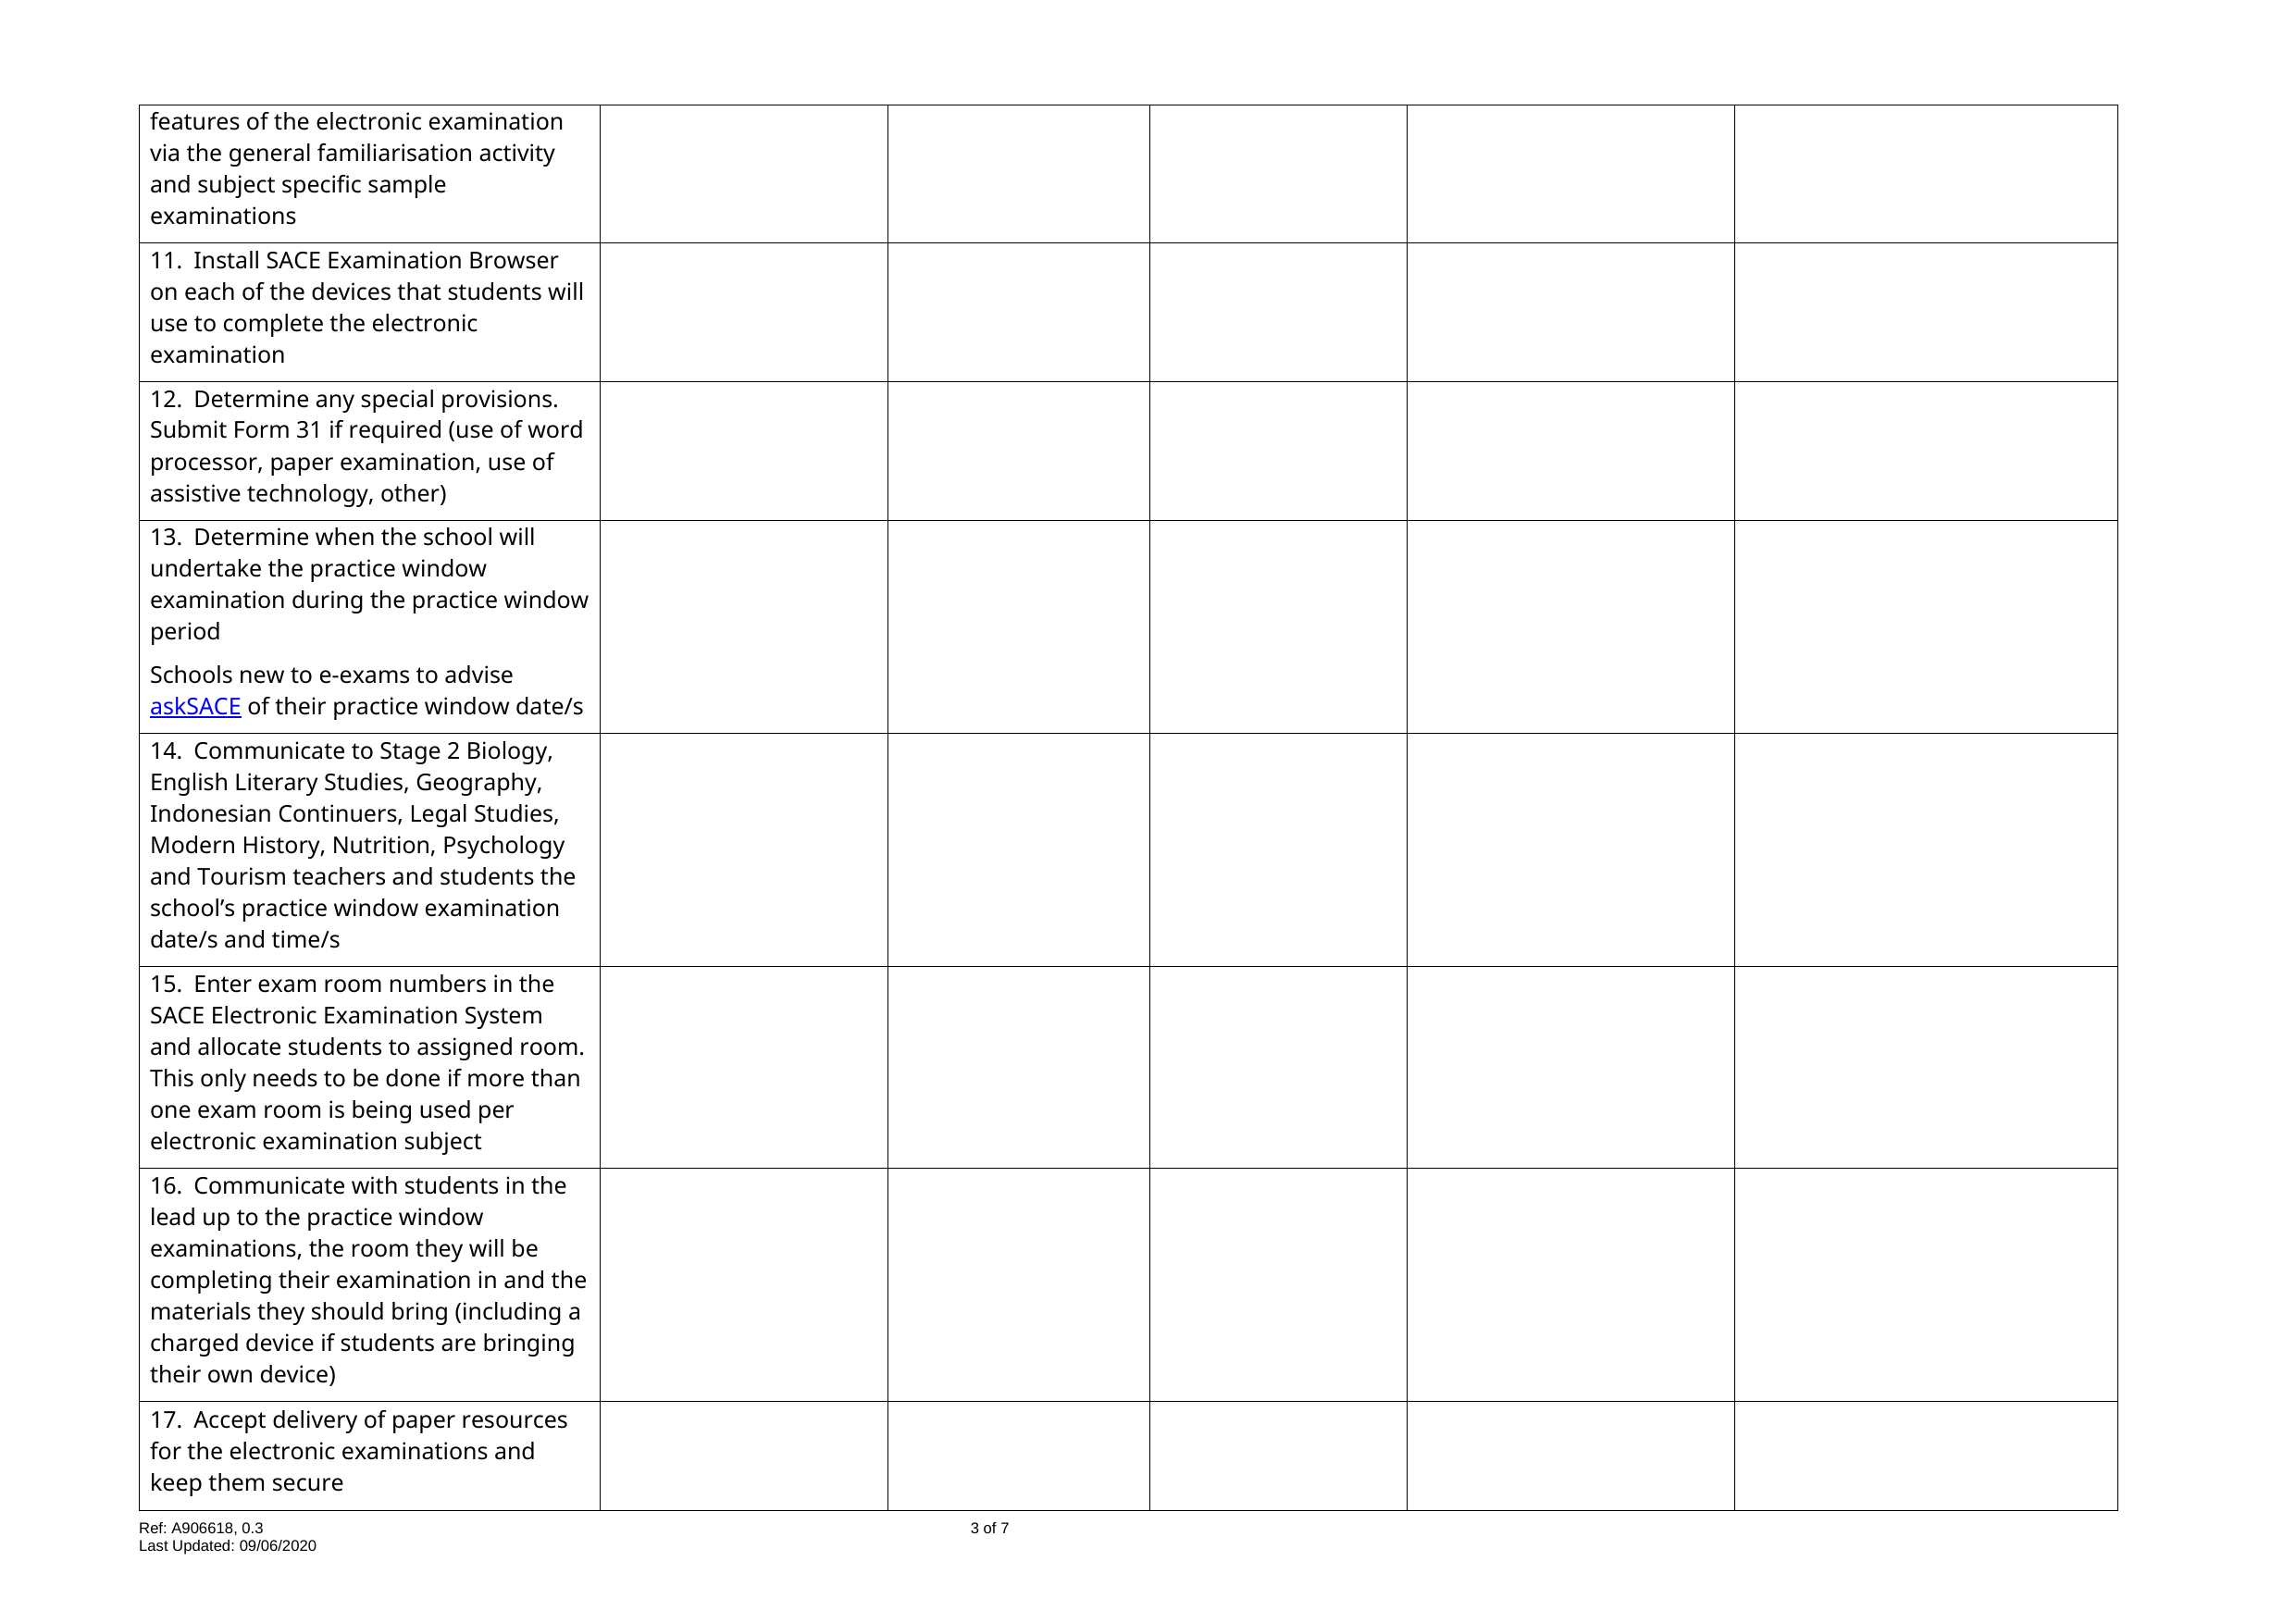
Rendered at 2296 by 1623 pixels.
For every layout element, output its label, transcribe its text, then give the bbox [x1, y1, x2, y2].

table_cell [601, 967, 887, 1168]
table_cell [1408, 1169, 1734, 1401]
table_cell [888, 734, 1149, 966]
table_cell [601, 521, 887, 733]
table_cell [601, 382, 887, 520]
table_cell [888, 105, 1149, 242]
table_cell [1150, 1402, 1407, 1510]
table_cell 16. Communicate with students in the lead up to the practice window examinations, the room they will be completing their examination in and the materials they should bring (including a charged device if students are bringing their own device) [140, 1169, 600, 1401]
table_cell [888, 967, 1149, 1168]
table_cell [601, 105, 887, 242]
table_cell [1408, 734, 1734, 966]
table_cell [1150, 382, 1407, 520]
table_cell [1408, 105, 1734, 242]
table_cell [1150, 967, 1407, 1168]
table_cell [140, 1402, 600, 1510]
table_cell [888, 521, 1149, 733]
table_cell [601, 1402, 887, 1510]
table_cell [1408, 1402, 1734, 1510]
table_cell [1408, 382, 1734, 520]
table_cell [1735, 105, 2117, 242]
table_cell [1735, 521, 2117, 733]
table_cell [1150, 105, 1407, 242]
table_cell [888, 1402, 1149, 1510]
table_cell [1150, 734, 1407, 966]
table_cell [1408, 967, 1734, 1168]
table_cell [1408, 521, 1734, 733]
table_cell [1735, 1402, 2117, 1510]
table_cell 12. Determine any special provisions. Submit Form 31 if required (use of word processor, paper examination, use of assistive technology, other) [140, 382, 600, 520]
table_cell 14. Communicate to Stage 2 Biology, English Literary Studies, Geography, Indonesian Continuers, Legal Studies, Modern History, Nutrition, Psychology and Tourism teachers and students the school’s practice window examination date/s and time/s [140, 734, 600, 966]
table_cell 15. Enter exam room numbers in the SACE Electronic Examination System and allocate students to assigned room. This only needs to be done if more than one exam room is being used per electronic examination subject [140, 967, 600, 1168]
table_cell [888, 1169, 1149, 1401]
table_cell [1735, 734, 2117, 966]
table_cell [140, 105, 600, 242]
table_cell [1150, 521, 1407, 733]
table_cell [888, 382, 1149, 520]
table_cell [1735, 1169, 2117, 1401]
table_cell [888, 243, 1149, 381]
table_cell [1408, 243, 1734, 381]
table_cell [1150, 1169, 1407, 1401]
table_cell [1150, 243, 1407, 381]
table_cell [1735, 243, 2117, 381]
table_cell [1735, 967, 2117, 1168]
table_cell 13. Determine when the school will undertake the practice window examination during the practice window period Schools new to e-exams to advise askSACE of their practice window date/s [140, 521, 600, 733]
table_cell [601, 734, 887, 966]
table_cell [601, 1169, 887, 1401]
table_cell [1735, 382, 2117, 520]
table_cell [601, 243, 887, 381]
table_cell 11. Install SACE Examination Browser on each of the devices that students will use to complete the electronic examination [140, 243, 600, 381]
